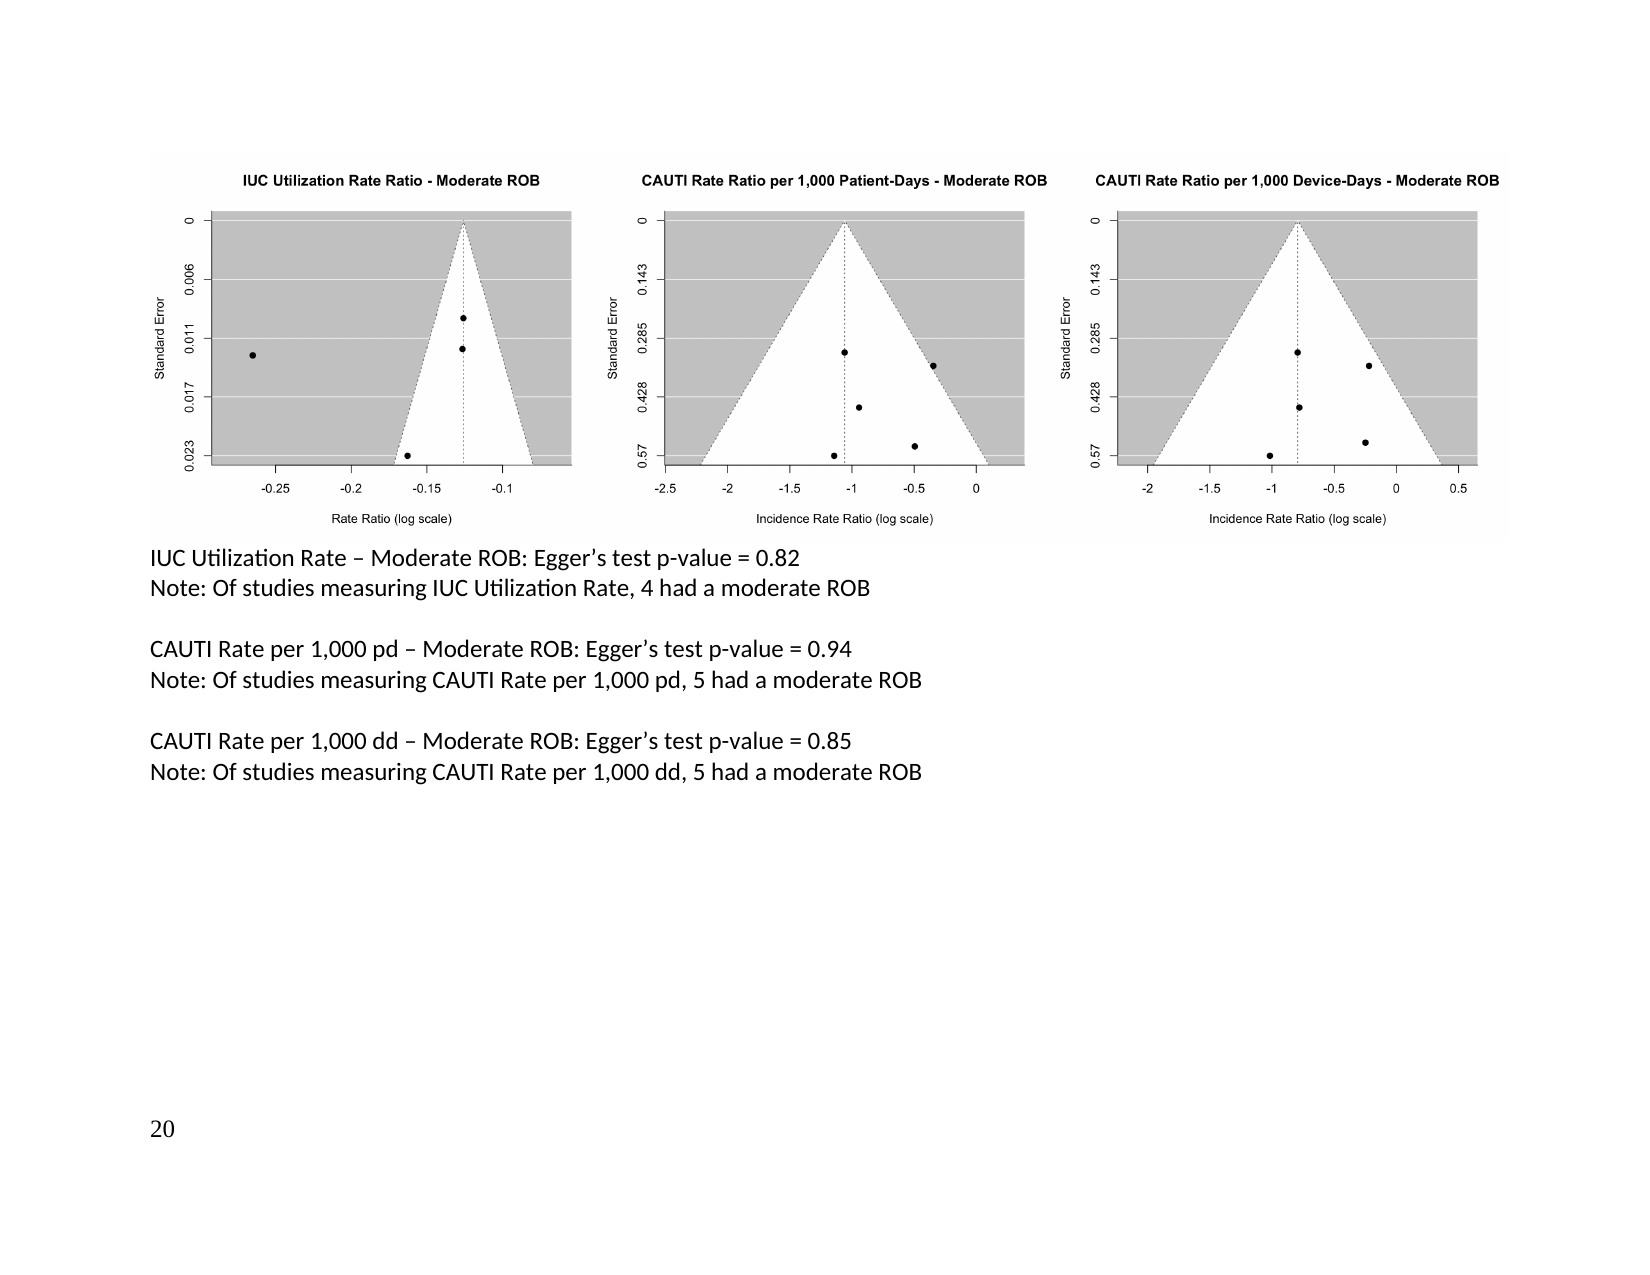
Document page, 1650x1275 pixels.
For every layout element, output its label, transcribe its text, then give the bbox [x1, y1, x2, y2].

text Note: Of studies measuring CAUTI Rate per 1,000 dd, 5 had a moderate ROB [150, 756, 1500, 786]
text IUC Utilization Rate – Moderate ROB: Egger’s test p-value = 0.82 [150, 542, 1500, 572]
text Note: Of studies measuring CAUTI Rate per 1,000 pd, 5 had a moderate ROB [150, 664, 1500, 694]
picture [150, 150, 1509, 542]
text Note: Of studies measuring IUC Utilization Rate, 4 had a moderate ROB [150, 572, 1500, 603]
text CAUTI Rate per 1,000 dd – Moderate ROB: Egger’s test p-value = 0.85 [150, 725, 1500, 756]
text CAUTI Rate per 1,000 pd – Moderate ROB: Egger’s test p-value = 0.94 [150, 633, 1500, 664]
